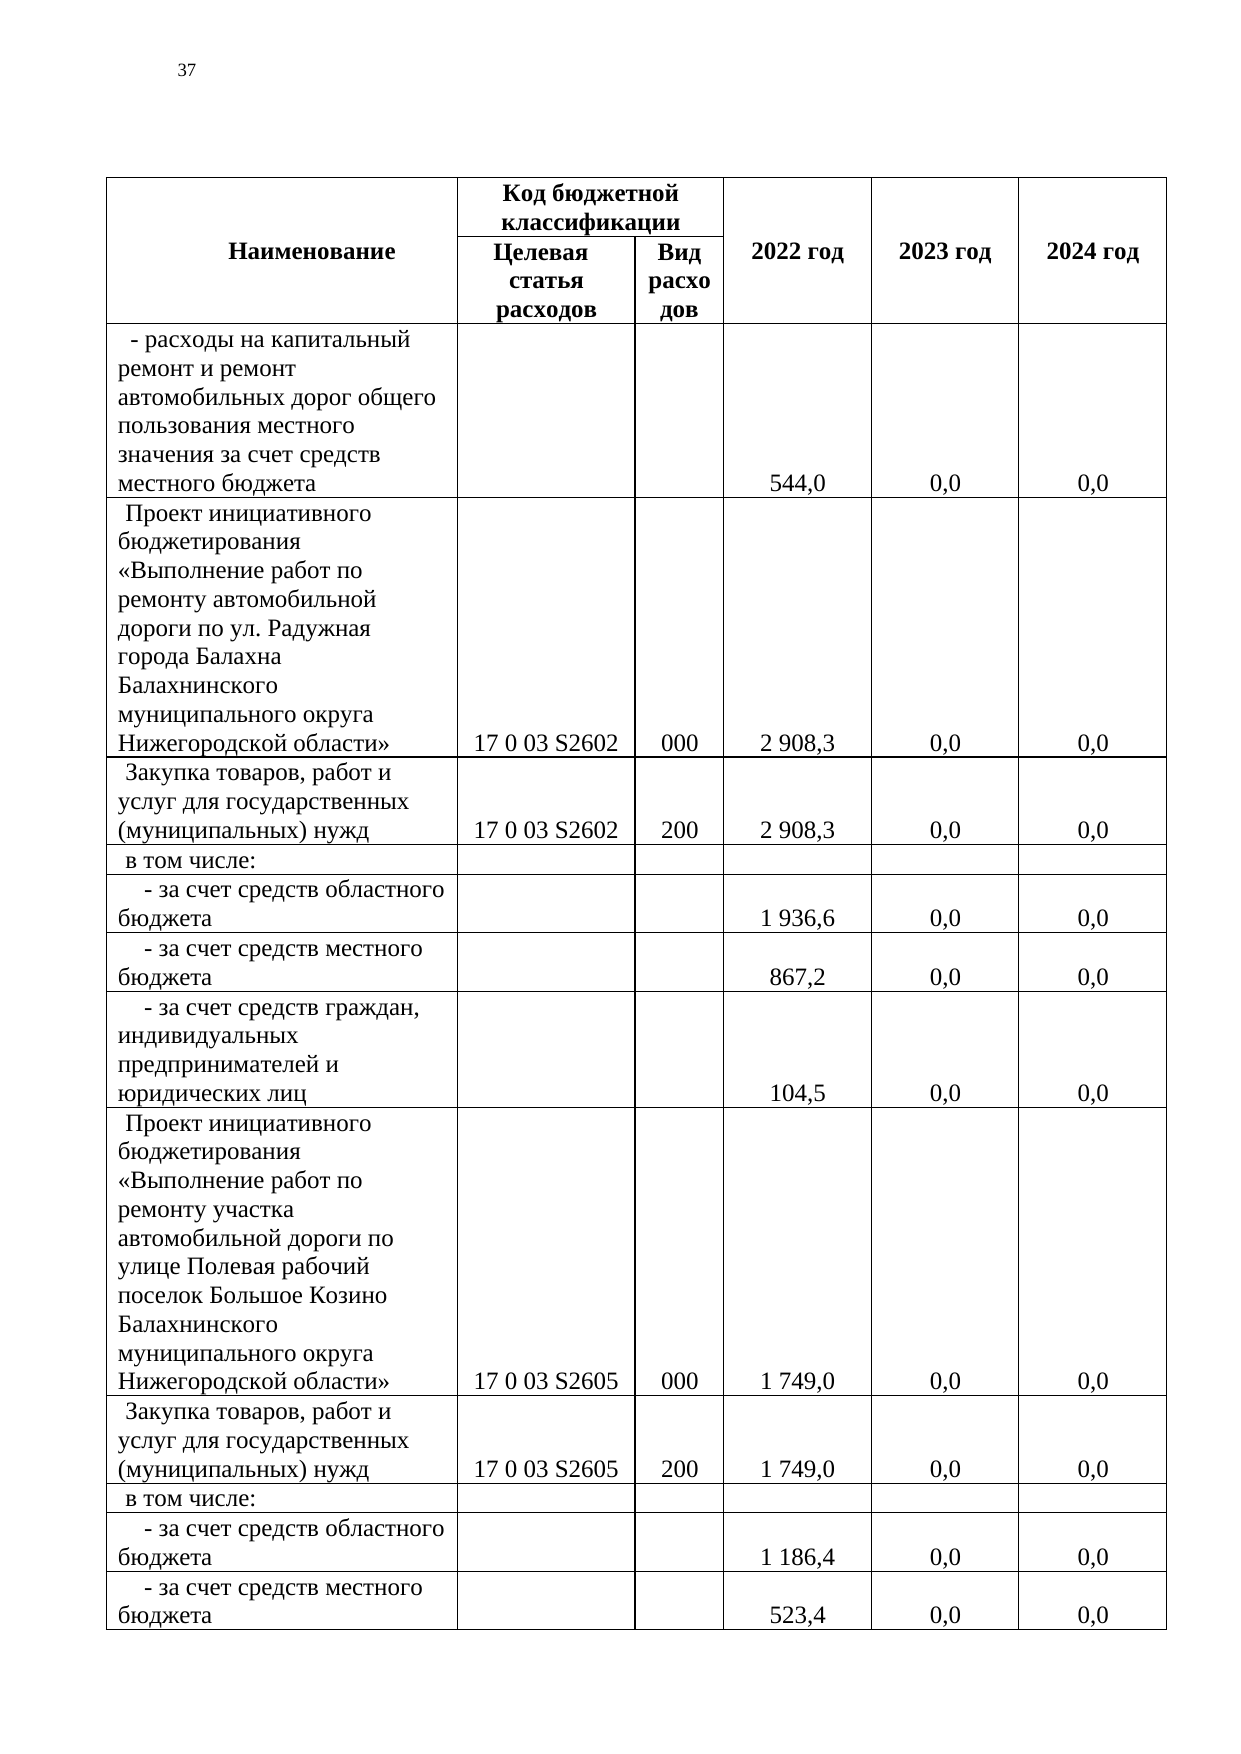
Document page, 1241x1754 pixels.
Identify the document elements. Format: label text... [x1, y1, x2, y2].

table_cell 0,0 [872, 1513, 1018, 1571]
table_cell 0,0 [872, 324, 1018, 497]
table_cell [636, 845, 723, 873]
table_cell 544,0 [724, 324, 871, 497]
table_cell [636, 1513, 723, 1571]
table_cell [458, 992, 634, 1107]
table_cell [636, 875, 723, 932]
table_cell 1 186,4 [724, 1513, 871, 1571]
table_header Наименование [107, 178, 457, 323]
table_cell [636, 1572, 723, 1629]
table_cell 17 0 03 S2605 [458, 1108, 634, 1395]
table_cell 1 936,6 [724, 875, 871, 932]
table_cell 1 749,0 [724, 1396, 871, 1482]
table_cell 17 0 03 S2602 [458, 758, 634, 844]
table_cell 0,0 [1019, 758, 1166, 844]
table_cell 0,0 [872, 1396, 1018, 1482]
table_cell 0,0 [1019, 875, 1166, 932]
table_header 2023 год [872, 178, 1018, 323]
table_cell [458, 875, 634, 932]
table_cell Закупка товаров, работ и услуг для государственных (муниципальных) нужд [107, 1396, 457, 1482]
table_cell 17 0 03 S2602 [458, 498, 634, 756]
table_cell [872, 1484, 1018, 1512]
table_cell 0,0 [1019, 498, 1166, 756]
table_cell 0,0 [872, 1572, 1018, 1629]
table_header 2024 год [1019, 178, 1166, 323]
table_cell 0,0 [1019, 933, 1166, 991]
table_cell 200 [636, 1396, 723, 1482]
table_cell [636, 324, 723, 497]
table_cell [458, 1572, 634, 1629]
table_cell 0,0 [872, 498, 1018, 756]
table_cell 0,0 [872, 758, 1018, 844]
table_cell [458, 324, 634, 497]
table_header 2022 год [724, 178, 871, 323]
table_cell 000 [636, 1108, 723, 1395]
table_cell Проект инициативного бюджетирования «Выполнение работ по ремонту участка автомобильной дороги по улице Полевая рабочий поселок Большое Козино Балахнинского муниципального округа Нижегородской области» [107, 1108, 457, 1395]
table_cell 0,0 [1019, 1572, 1166, 1629]
table_cell Целевая статья расходов [458, 237, 634, 323]
table_cell - за счет средств областного бюджета [107, 875, 457, 932]
table_cell [724, 1484, 871, 1512]
table_cell 2 908,3 [724, 758, 871, 844]
table_cell - за счет средств местного бюджета [107, 933, 457, 991]
table_cell [458, 933, 634, 991]
table_cell 200 [636, 758, 723, 844]
table_cell [724, 845, 871, 873]
table_cell [1019, 1484, 1166, 1512]
table_cell 867,2 [724, 933, 871, 991]
table_cell [1019, 845, 1166, 873]
table_cell 0,0 [1019, 1396, 1166, 1482]
table_cell Вид расходов [636, 237, 723, 323]
table_cell 0,0 [872, 1108, 1018, 1395]
table_cell [636, 992, 723, 1107]
table_cell [636, 933, 723, 991]
table_cell - за счет средств граждан, индивидуальных предпринимателей и юридических лиц [107, 992, 457, 1107]
table_cell 0,0 [872, 933, 1018, 991]
table_cell 0,0 [1019, 324, 1166, 497]
table_cell [872, 845, 1018, 873]
table_cell Проект инициативного бюджетирования «Выполнение работ по ремонту автомобильной дороги по ул. Радужная города Балахна Балахнинского муниципального округа Нижегородской области» [107, 498, 457, 756]
table_cell Закупка товаров, работ и услуг для государственных (муниципальных) нужд [107, 758, 457, 844]
table_cell [636, 1484, 723, 1512]
table_cell 0,0 [1019, 1108, 1166, 1395]
table_cell 104,5 [724, 992, 871, 1107]
table_cell - расходы на капитальный ремонт и ремонт автомобильных дорог общего пользования местного значения за счет средств местного бюджета [107, 324, 457, 497]
table_cell 0,0 [1019, 992, 1166, 1107]
table_cell в том числе: [107, 1484, 457, 1512]
table_cell [458, 845, 634, 873]
table_cell 0,0 [872, 992, 1018, 1107]
table_cell 523,4 [724, 1572, 871, 1629]
table_cell 17 0 03 S2605 [458, 1396, 634, 1482]
table_header Код бюджетной классификации [458, 178, 723, 236]
table_cell 000 [636, 498, 723, 756]
table_cell 0,0 [1019, 1513, 1166, 1571]
table_cell - за счет средств областного бюджета [107, 1513, 457, 1571]
table_cell - за счет средств местного бюджета [107, 1572, 457, 1629]
table_cell [458, 1513, 634, 1571]
table_cell в том числе: [107, 845, 457, 873]
table_cell 0,0 [872, 875, 1018, 932]
table_cell 1 749,0 [724, 1108, 871, 1395]
table_cell 2 908,3 [724, 498, 871, 756]
table_cell [458, 1484, 634, 1512]
